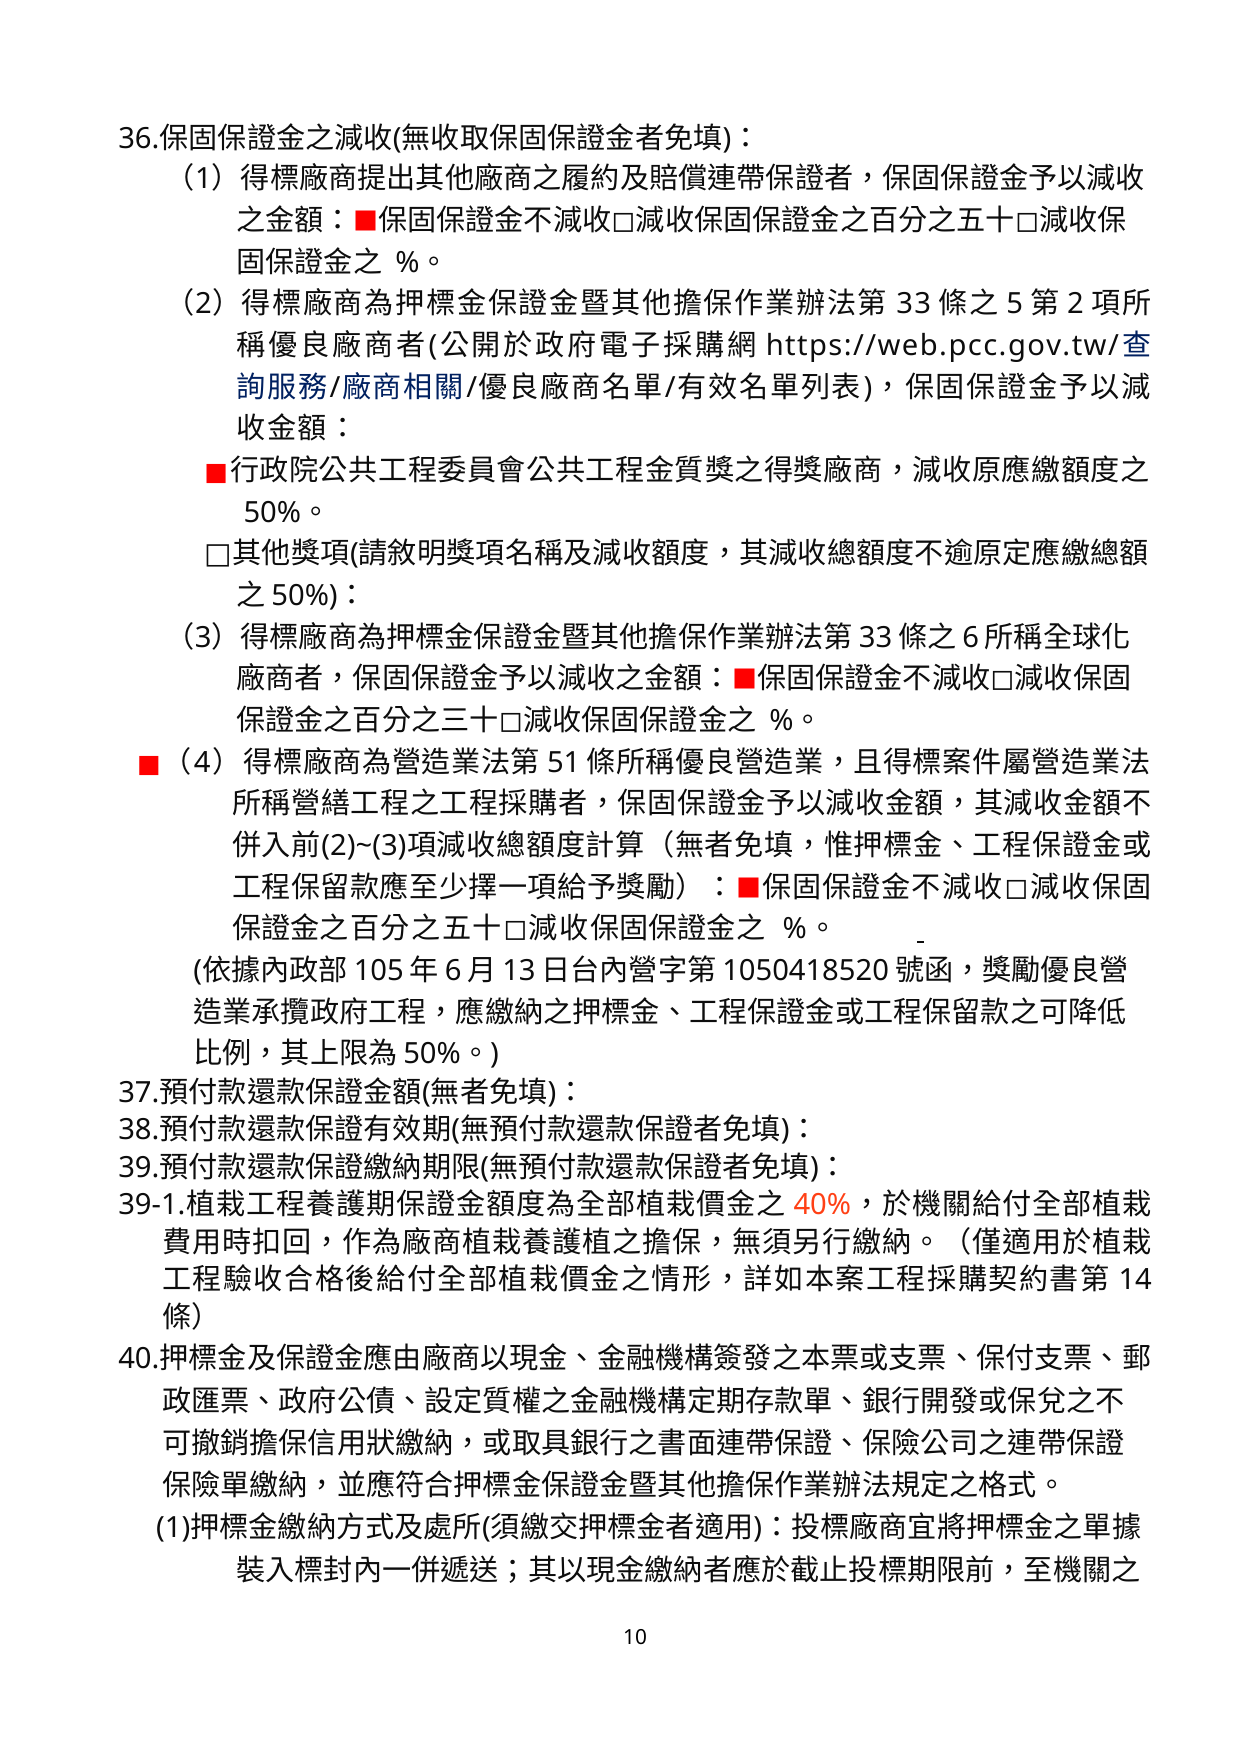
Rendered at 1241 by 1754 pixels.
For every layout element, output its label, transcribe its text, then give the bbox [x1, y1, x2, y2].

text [118, 1504, 1152, 1589]
text （1）得標廠商提出其他廠商之履約及賠償連帶保證者，保固保證金予以減收之金額：■保固保證金不減收◻減收保固保證金之百分之五十◻減收保固保證金之 %。 [166, 156, 1152, 281]
text 36.保固保證金之減收(無收取保固保證金者免填)： [118, 118, 1152, 156]
text 37.預付款還款保證金額(無者免填)： [118, 1072, 1152, 1110]
text 39-1.植栽工程養護期保證金額度為全部植栽價金之40%，於機關給付全部植栽費用時扣回，作為廠商植栽養護植之擔保，無須另行繳納。（僅適用於植栽工程驗收合格後給付全部植栽價金之情形，詳如本案工程採購契約書第14條） [118, 1185, 1152, 1335]
text 38.預付款還款保證有效期(無預付款還款保證者免填)： [118, 1110, 1152, 1147]
text (依據內政部105年6月13日台內營字第1050418520號函，獎勵優良營造業承攬政府工程，應繳納之押標金、工程保證金或工程保留款之可降低比例，其上限為50%。) [193, 947, 1152, 1072]
text 39.預付款還款保證繳納期限(無預付款還款保證者免填)： [118, 1147, 1152, 1185]
text ■行政院公共工程委員會公共工程金質獎之得獎廠商，減收原應繳額度之50%。 [166, 447, 1152, 531]
text ■（4）得標廠商為營造業法第51條所稱優良營造業，且得標案件屬營造業法所稱營繕工程之工程採購者，保固保證金予以減收金額，其減收金額不併入前(2)~(3)項減收總額度計算（無者免填，惟押標金、工程保證金或工程保留款應至少擇一項給予獎勵）：■保固保證金不減收◻減收保固保證金之百分之五十◻減收保固保證金之 %。 [137, 739, 1152, 947]
text （2）得標廠商為押標金保證金暨其他擔保作業辦法第33條之5第2項所稱優良廠商者(公開於政府電子採購網https://web.pcc.gov.tw/查詢服務/廠商相關/優良廠商名單/有效名單列表)，保固保證金予以減收金額： [166, 281, 1152, 447]
text □其他獎項(請敘明獎項名稱及減收額度，其減收總額度不逾原定應繳總額之50%)： [166, 531, 1152, 614]
text 40.押標金及保證金應由廠商以現金、金融機構簽發之本票或支票、保付支票、郵政匯票、政府公債、設定質權之金融機構定期存款單、銀行開發或保兌之不可撤銷擔保信用狀繳納，或取具銀行之書面連帶保證、保險公司之連帶保證保險單繳納，並應符合押標金保證金暨其他擔保作業辦法規定之格式。 [118, 1335, 1152, 1504]
text （3）得標廠商為押標金保證金暨其他擔保作業辦法第33條之6所稱全球化廠商者，保固保證金予以減收之金額：■保固保證金不減收◻減收保固保證金之百分之三十◻減收保固保證金之 %。 [165, 614, 1152, 739]
